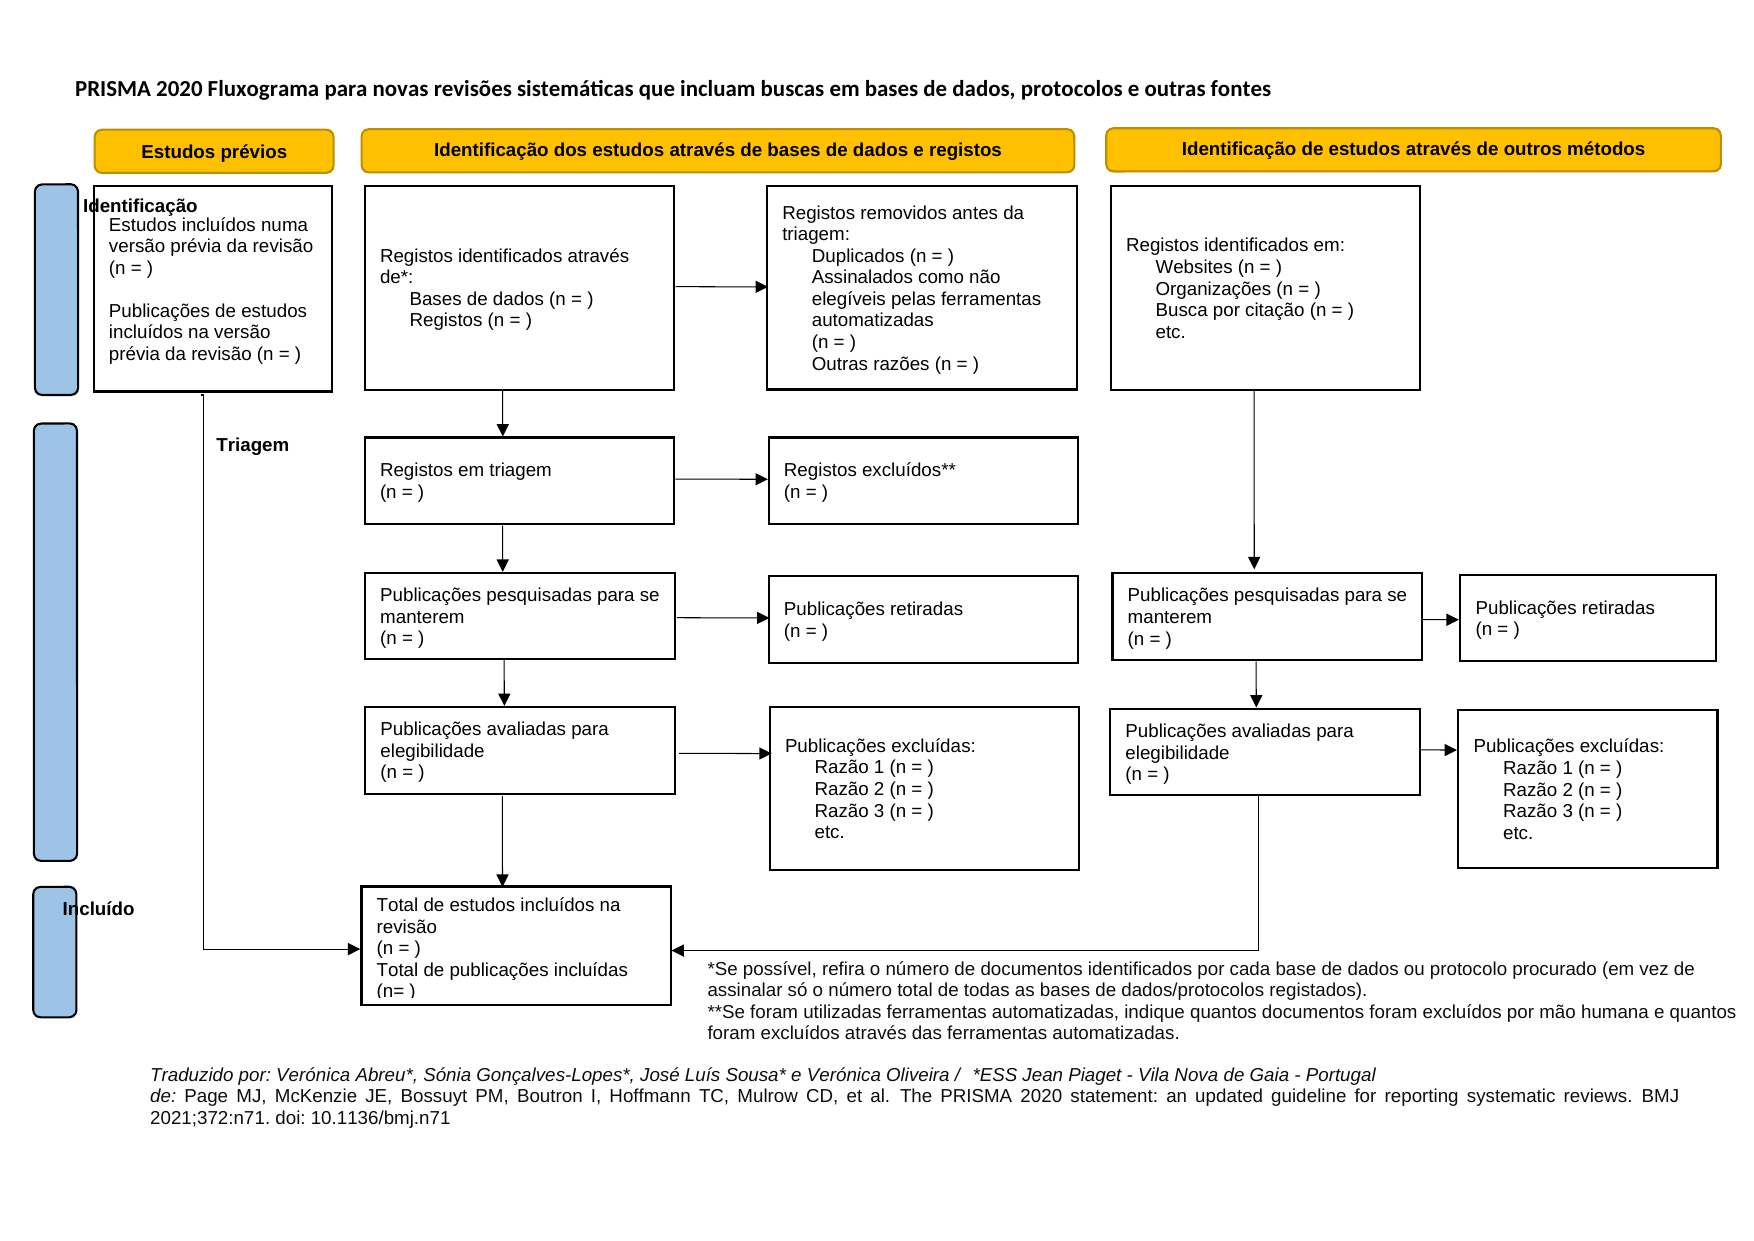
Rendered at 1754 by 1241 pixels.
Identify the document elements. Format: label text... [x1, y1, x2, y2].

text Traduzido por: Verónica Abreu*, Sónia Gonçalves-Lopes*, José Luís Sousa* e Verónica Oliveira / *ESS Jean Piaget - Vila Nova de Gaia - Portugal [150, 1063, 1679, 1085]
text de: Page MJ, McKenzie JE, Bossuyt PM, Boutron I, Hoffmann TC, Mulrow CD, et al. The PRISMA 2020 statement: an updated guideline for reporting systematic reviews. BMJ 2021;372:n71. doi: 10.1136/bmj.n71 [150, 1085, 1679, 1128]
